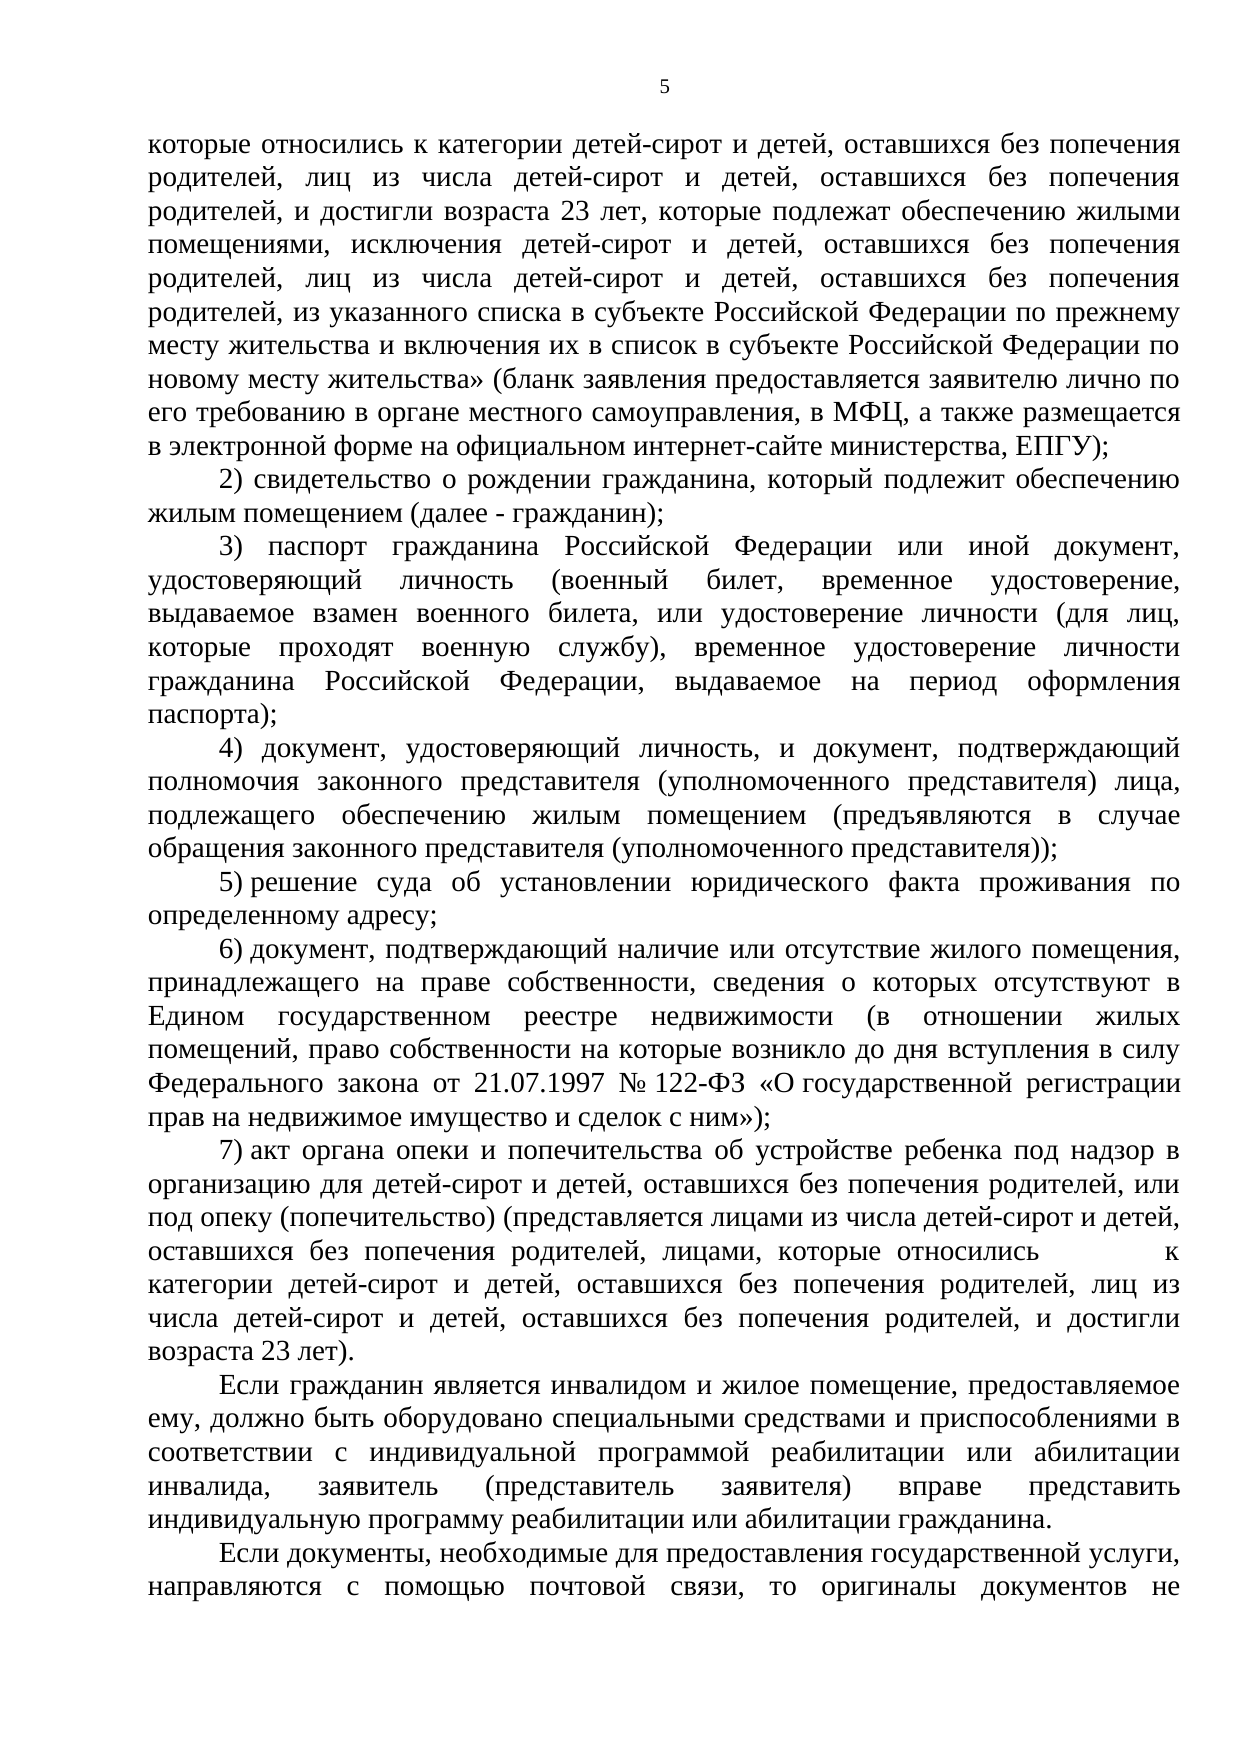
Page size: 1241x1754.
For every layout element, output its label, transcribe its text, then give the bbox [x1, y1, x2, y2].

text 7) акт органа опеки и попечительства об устройстве ребенка под надзор в организацию для детей-сирот и детей, оставшихся без попечения родителей, или под опеку (попечительство) (представляется лицами из числа детей-сирот и детей, оставшихся без попечения родителей, лицами, которые относились к категории детей-сирот и детей, оставшихся без попечения родителей, лиц из числа детей-сирот и детей, оставшихся без попечения родителей, и достигли возраста 23 лет). [148, 1132, 1181, 1367]
text 5) решение суда об установлении юридического факта проживания по определенному адресу; [148, 864, 1181, 931]
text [148, 126, 1181, 461]
text 6) документ, подтверждающий наличие или отсутствие жилого помещения, принадлежащего на праве собственности, сведения о которых отсутствуют в Едином государственном реестре недвижимости (в отношении жилых помещений, право собственности на которые возникло до дня вступления в силу Федерального закона от 21.07.1997 № 122-ФЗ «О государственной регистрации прав на недвижимое имущество и сделок с ним»); [148, 931, 1181, 1132]
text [148, 1535, 1181, 1602]
text 4) документ, удостоверяющий личность, и документ, подтверждающий полномочия законного представителя (уполномоченного представителя) лица, подлежащего обеспечению жилым помещением (предъявляются в случае обращения законного представителя (уполномоченного представителя)); [148, 730, 1181, 864]
text 2) свидетельство о рождении гражданина, который подлежит обеспечению жилым помещением (далее - гражданин); [148, 461, 1181, 528]
text Если гражданин является инвалидом и жилое помещение, предоставляемое ему, должно быть оборудовано специальными средствами и приспособлениями в соответствии с индивидуальной программой реабилитации или абилитации инвалида, заявитель (представитель заявителя) вправе представить индивидуальную программу реабилитации или абилитации гражданина. [148, 1367, 1181, 1535]
text 3) паспорт гражданина Российской Федерации или иной документ, удостоверяющий личность (военный билет, временное удостоверение, выдаваемое взамен военного билета, или удостоверение личности (для лиц, которые проходят военную службу), временное удостоверение личности гражданина Российской Федерации, выдаваемое на период оформления паспорта); [148, 528, 1181, 730]
